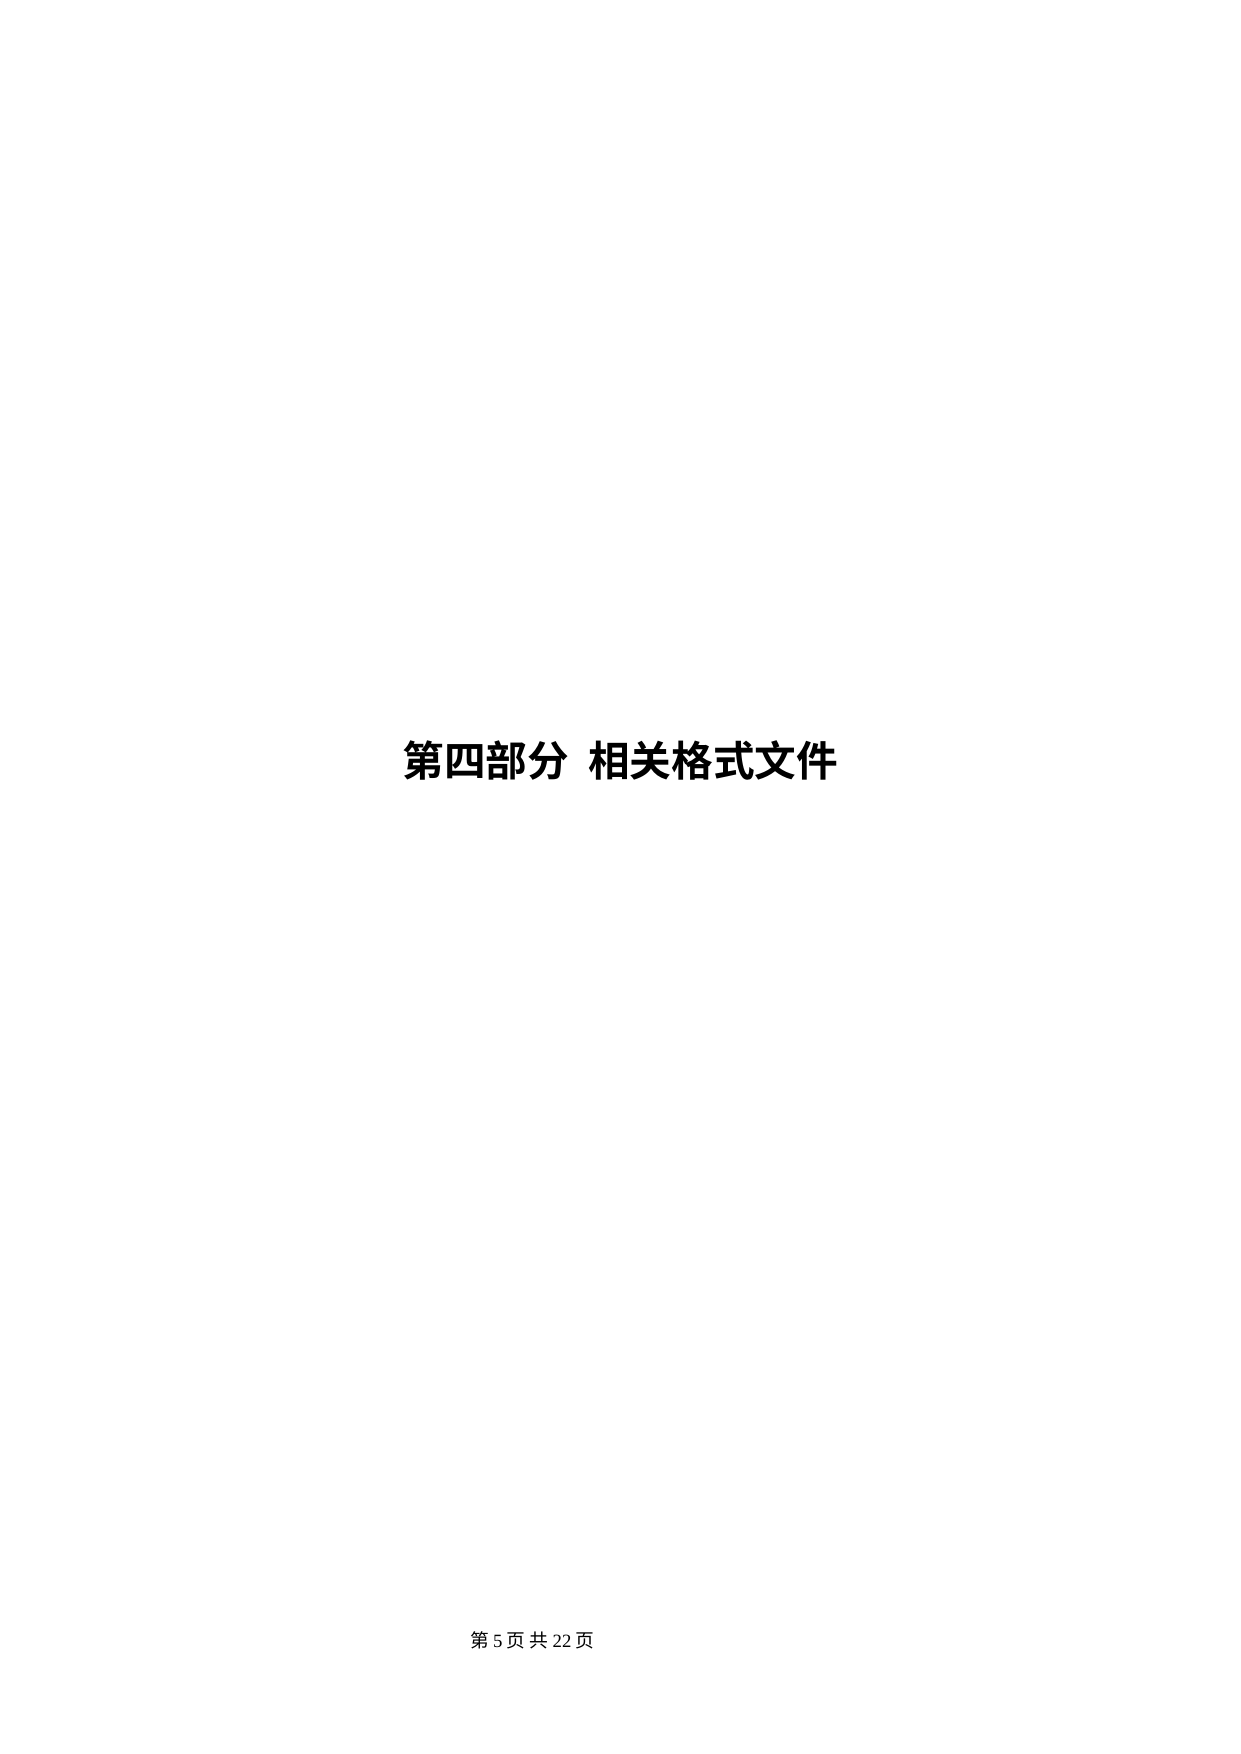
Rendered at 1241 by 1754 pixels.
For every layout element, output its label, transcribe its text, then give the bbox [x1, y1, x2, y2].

subtitle 第四部分 相关格式文件 [47, 728, 1193, 789]
